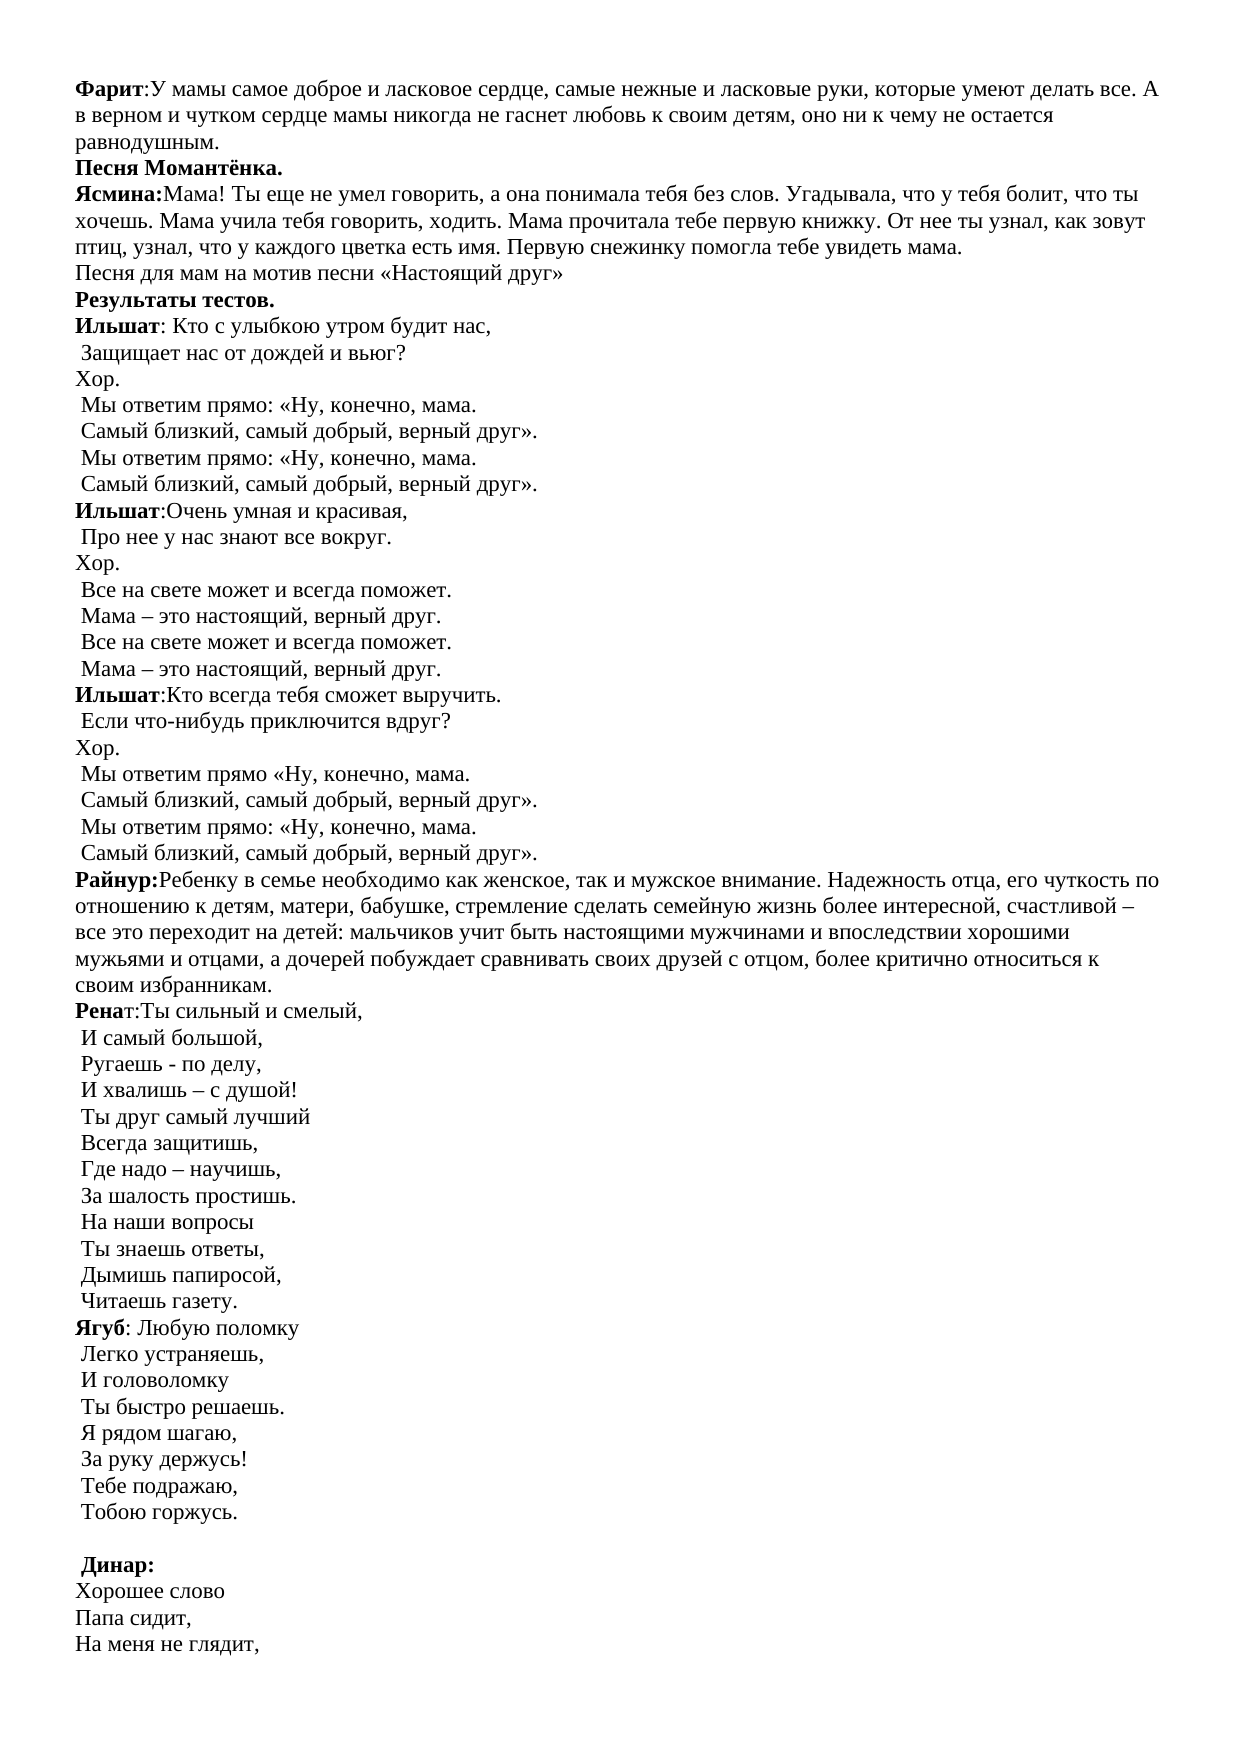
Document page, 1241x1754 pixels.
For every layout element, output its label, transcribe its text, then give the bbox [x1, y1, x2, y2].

text Результаты тестов. [75, 286, 1165, 312]
text Дымишь папиросой, [75, 1261, 1165, 1287]
text И хвалишь – с душой! [75, 1076, 1165, 1103]
text Ясмина:Мама! Ты еще не умел говорить, а она понимала тебя без слов. Угадывала, что у тебя болит, что ты хочешь. Мама учила тебя говорить, ходить. Мама прочитала тебе первую книжку. От нее ты узнал, как зовут птиц, узнал, что у каждого цветка есть имя. Первую снежинку помогла тебе увидеть мама. [75, 180, 1165, 259]
text За шалость простишь. [75, 1182, 1165, 1208]
text И самый большой, [75, 1024, 1165, 1050]
text Самый близкий, самый добрый, верный друг». [75, 470, 1165, 497]
text Самый близкий, самый добрый, верный друг». [75, 787, 1165, 813]
text Фарит:У мамы самое доброе и ласковое сердце, самые нежные и ласковые руки, которые умеют делать все. А в верном и чутком сердце мамы никогда не гаснет любовь к своим детям, оно ни к чему не остается равнодушным. [75, 75, 1165, 154]
text Мы ответим прямо: «Ну, конечно, мама. [75, 391, 1165, 418]
text Читаешь газету. [75, 1287, 1165, 1314]
text Я рядом шагаю, [75, 1419, 1165, 1445]
text Где надо – научишь, [75, 1156, 1165, 1182]
text Всегда защитишь, [75, 1129, 1165, 1156]
text Защищает нас от дождей и вьюг? [75, 338, 1165, 365]
text Динар: [75, 1551, 1165, 1577]
text Самый близкий, самый добрый, верный друг». [75, 839, 1165, 866]
text На меня не глядит, [75, 1630, 1165, 1656]
text Самый близкий, самый добрый, верный друг». [75, 418, 1165, 444]
text Песня Момантёнка. [75, 154, 1165, 180]
text Райнур:Ребенку в семье необходимо как женское, так и мужское внимание. Надежность отца, его чуткость по отношению к детям, матери, бабушке, стремление сделать семейную жизнь более интересной, счастливой – все это переходит на детей: мальчиков учит быть настоящими мужчинами и впоследствии хорошими мужьями и отцами, а дочерей побуждает сравнивать своих друзей с отцом, более критично относиться к своим избранникам. [75, 866, 1165, 997]
text Папа сидит, [75, 1603, 1165, 1630]
text За руку держусь! [75, 1445, 1165, 1472]
text Мы ответим прямо: «Ну, конечно, мама. [75, 444, 1165, 470]
text Ильшат:Очень умная и красивая, [75, 497, 1165, 523]
text И головоломку [75, 1366, 1165, 1393]
text Мы ответим прямо «Ну, конечно, мама. [75, 760, 1165, 787]
text Мы ответим прямо: «Ну, конечно, мама. [75, 813, 1165, 839]
text Ильшат:Кто всегда тебя сможет выручить. [75, 681, 1165, 707]
text Ругаешь - по делу, [75, 1050, 1165, 1076]
text Песня для мам на мотив песни «Настоящий друг» [75, 259, 1165, 286]
text Если что-нибудь приключится вдруг? [75, 707, 1165, 734]
text Все на свете может и всегда поможет. [75, 628, 1165, 655]
text Хор. [75, 734, 1165, 760]
text Про нее у нас знают все вокруг. [75, 523, 1165, 549]
text Ты быстро решаешь. [75, 1393, 1165, 1419]
text Мама – это настоящий, верный друг. [75, 655, 1165, 681]
text Ты друг самый лучший [75, 1103, 1165, 1129]
text Ягуб: Любую поломку [75, 1314, 1165, 1340]
text Хорошее слово [75, 1577, 1165, 1603]
text Ты знаешь ответы, [75, 1234, 1165, 1261]
text Хор. [75, 365, 1165, 391]
text На наши вопросы [75, 1208, 1165, 1234]
text Ренат:Ты сильный и смелый, [75, 997, 1165, 1024]
text Мама – это настоящий, верный друг. [75, 602, 1165, 628]
text Легко устраняешь, [75, 1340, 1165, 1366]
text Тебе подражаю, [75, 1472, 1165, 1498]
text Тобою горжусь. [75, 1498, 1165, 1524]
text Хор. [75, 549, 1165, 576]
text Все на свете может и всегда поможет. [75, 576, 1165, 602]
text Ильшат: Кто с улыбкою утром будит нас, [75, 312, 1165, 338]
